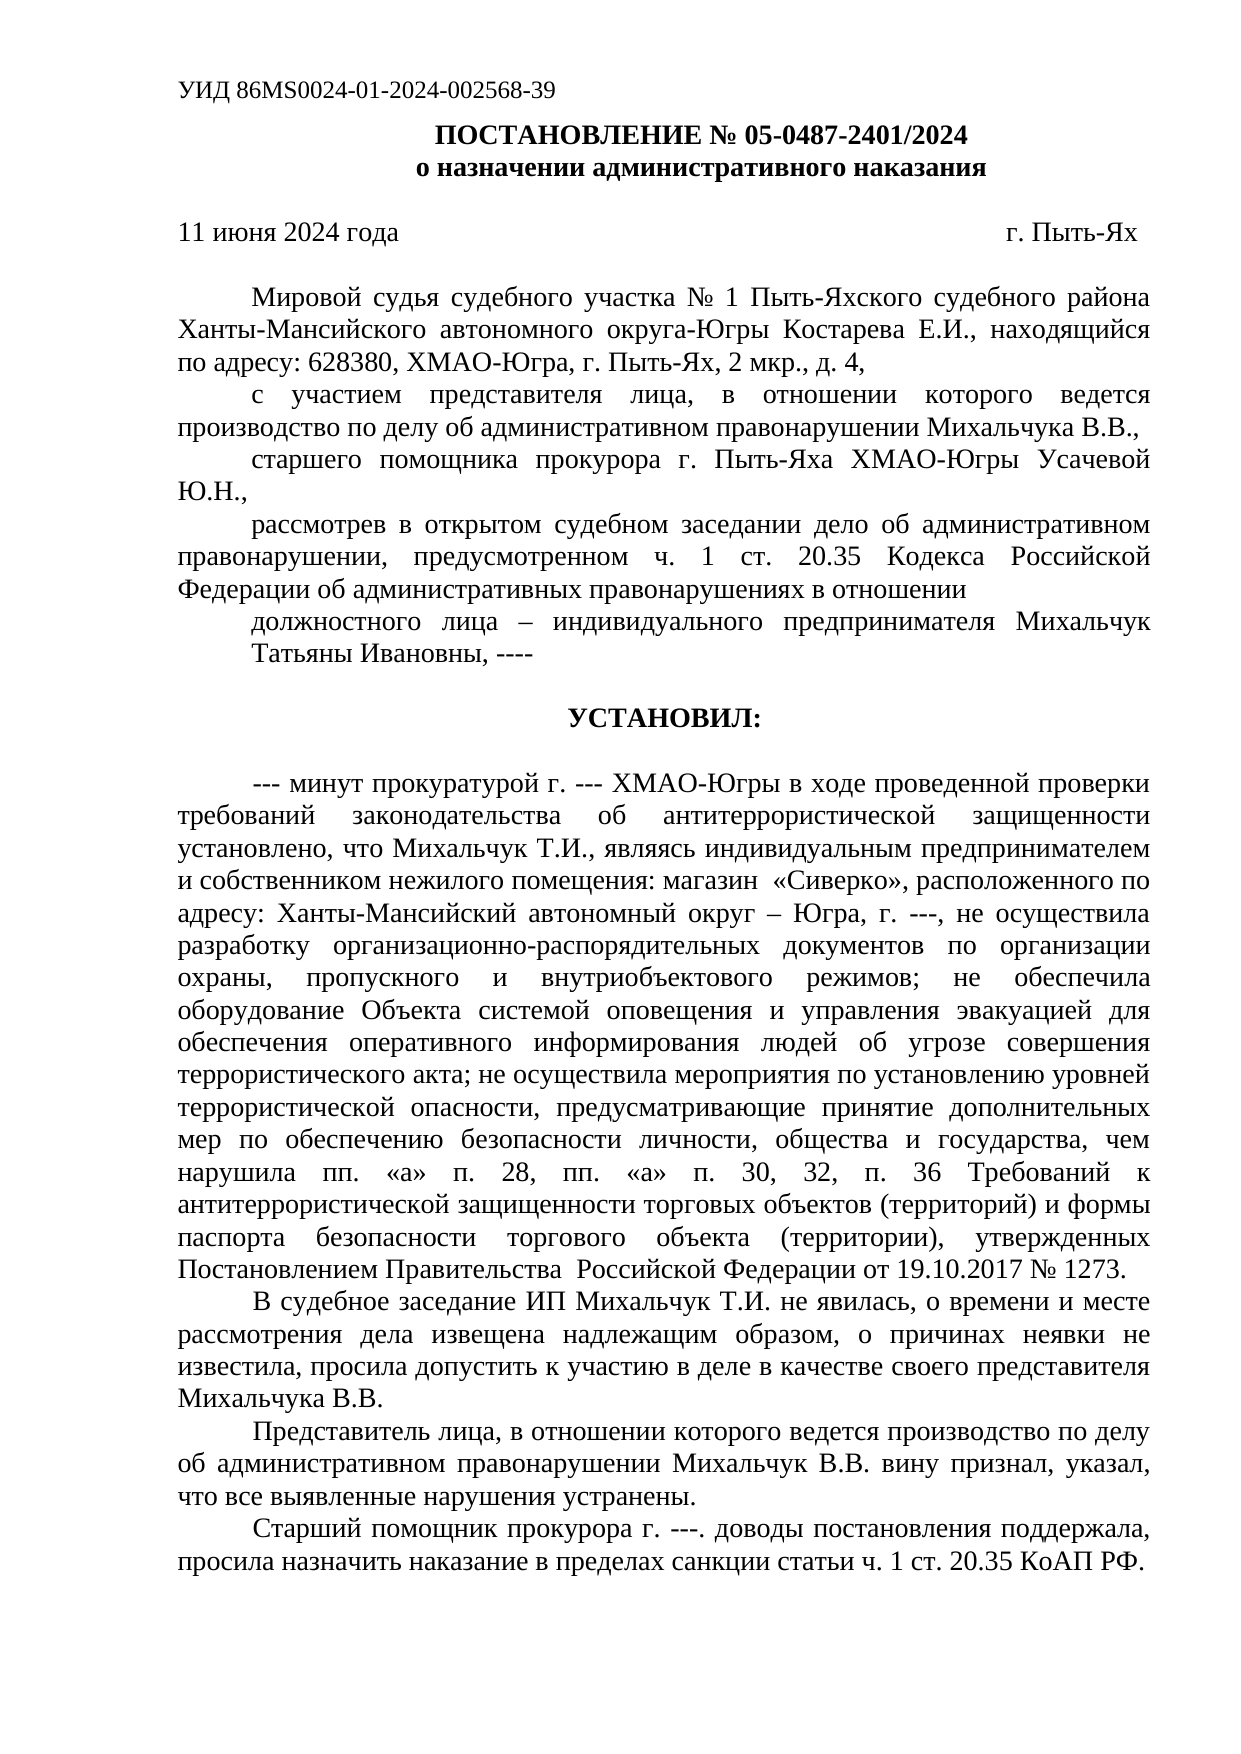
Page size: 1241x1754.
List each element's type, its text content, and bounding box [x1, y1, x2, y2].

text УСТАНОВИЛ: [177, 701, 1152, 734]
text ПОСТАНОВЛЕНИЕ № 05-0487-2401/2024 [177, 118, 1152, 151]
text 11 июня 2024 года г. Пыть-Ях [177, 215, 1152, 248]
text Старший помощник прокурора г. ---. доводы постановления поддержала, просила назначить наказание в пределах санкции статьи ч. 1 ст. 20.35 КоАП РФ. [177, 1511, 1152, 1576]
text В судебное заседание ИП Михальчук Т.И. не явилась, о времени и месте рассмотрения дела извещена надлежащим образом, о причинах неявки не известила, просила допустить к участию в деле в качестве своего представителя Михальчука В.В. [177, 1284, 1152, 1414]
text Представитель лица, в отношении которого ведется производство по делу об административном правонарушении Михальчук В.В. вину признал, указал, что все выявленные нарушения устранены. [177, 1414, 1152, 1511]
text старшего помощника прокурора г. Пыть-Яха ХМАО-Югры Усачевой Ю.Н., [177, 442, 1152, 507]
text Мировой судья судебного участка № 1 Пыть-Яхского судебного района Ханты-Мансийского автономного округа-Югры Костарева Е.И., находящийся по адресу: 628380, ХМАО-Югра, г. Пыть-Ях, 2 мкр., д. 4, [177, 280, 1152, 377]
text должностного лица – индивидуального предпринимателя Михальчук Татьяны Ивановны, ---- [251, 604, 1152, 669]
text рассмотрев в открытом судебном заседании дело об административном правонарушении, предусмотренном ч. 1 ст. 20.35 Кодекса Российской Федерации об административных правонарушениях в отношении [177, 507, 1152, 604]
text о назначении административного наказания [177, 151, 1152, 183]
text --- минут прокуратурой г. --- ХМАО-Югры в ходе проведенной проверки требований законодательства об антитеррористической защищенности установлено, что Михальчук Т.И., являясь индивидуальным предпринимателем и собственником нежилого помещения: магазин «Сиверко», расположенного по адресу: Ханты-Мансийский автономный округ – Югра, г. ---, не осуществила разработку организационно-распорядительных документов по организации охраны, пропускного и внутриобъектового режимов; не обеспечила оборудование Объекта системой оповещения и управления эвакуацией для обеспечения оперативного информирования людей об угрозе совершения террористического акта; не осуществила мероприятия по установлению уровней террористической опасности, предусматривающие принятие дополнительных мер по обеспечению безопасности личности, общества и государства, чем нарушила пп. «а» п. 28, пп. «а» п. 30, 32, п. 36 Требований к антитеррористической защищенности торговых объектов (территорий) и формы паспорта безопасности торгового объекта (территории), утвержденных Постановлением Правительства Российской Федерации от 19.10.2017 № 1273. [177, 766, 1152, 1284]
text с участием представителя лица, в отношении которого ведется производство по делу об административном правонарушении Михальчука В.В., [177, 377, 1152, 442]
